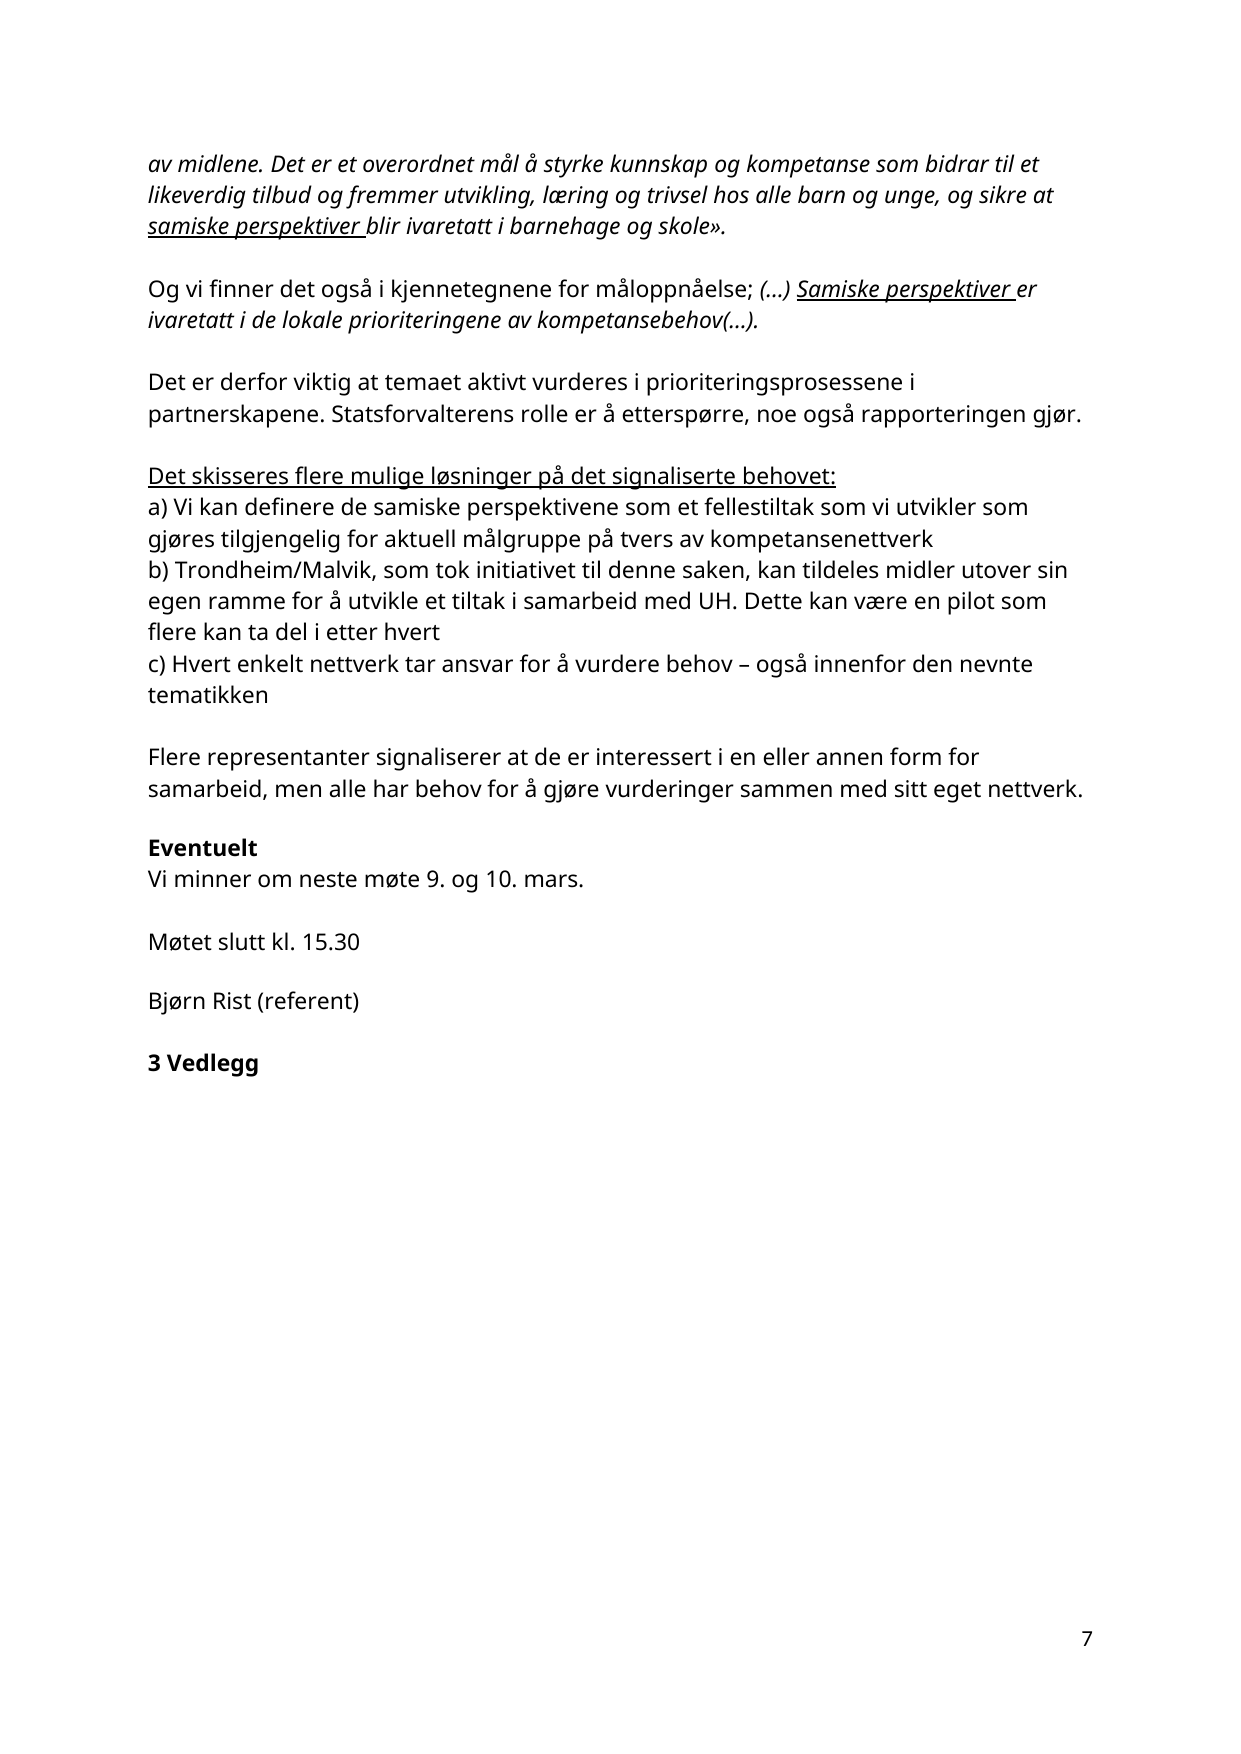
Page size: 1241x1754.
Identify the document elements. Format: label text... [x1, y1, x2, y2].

text Vi minner om neste møte 9. og 10. mars. [148, 863, 1093, 894]
text Bjørn Rist (referent) [148, 985, 1093, 1016]
text Møtet slutt kl. 15.30 [148, 926, 1093, 985]
text 3 Vedlegg [148, 1047, 1093, 1107]
text Eventuelt [148, 832, 1093, 863]
text Det skisseres flere mulige løsninger på det signaliserte behovet: [148, 460, 1093, 491]
text Det er derfor viktig at temaet aktivt vurderes i prioriteringsprosessene i partnerskapene. Statsforvalterens rolle er å etterspørre, noe også rapporteringen gjør. [148, 366, 1093, 429]
text a) Vi kan definere de samiske perspektivene som et fellestiltak som vi utvikler som gjøres tilgjengelig for aktuell målgruppe på tvers av kompetansenettverk b) Trondheim/Malvik, som tok initiativet til denne saken, kan tildeles midler utover sin egen ramme for å utvikle et tiltak i samarbeid med UH. Dette kan være en pilot som flere kan ta del i etter hvert c) Hvert enkelt nettverk tar ansvar for å vurdere behov – også innenfor den nevnte tematikken Flere representanter signaliserer at de er interessert i en eller annen form for samarbeid, men alle har behov for å gjøre vurderinger sammen med sitt eget nettverk. [148, 491, 1093, 832]
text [148, 148, 1093, 335]
